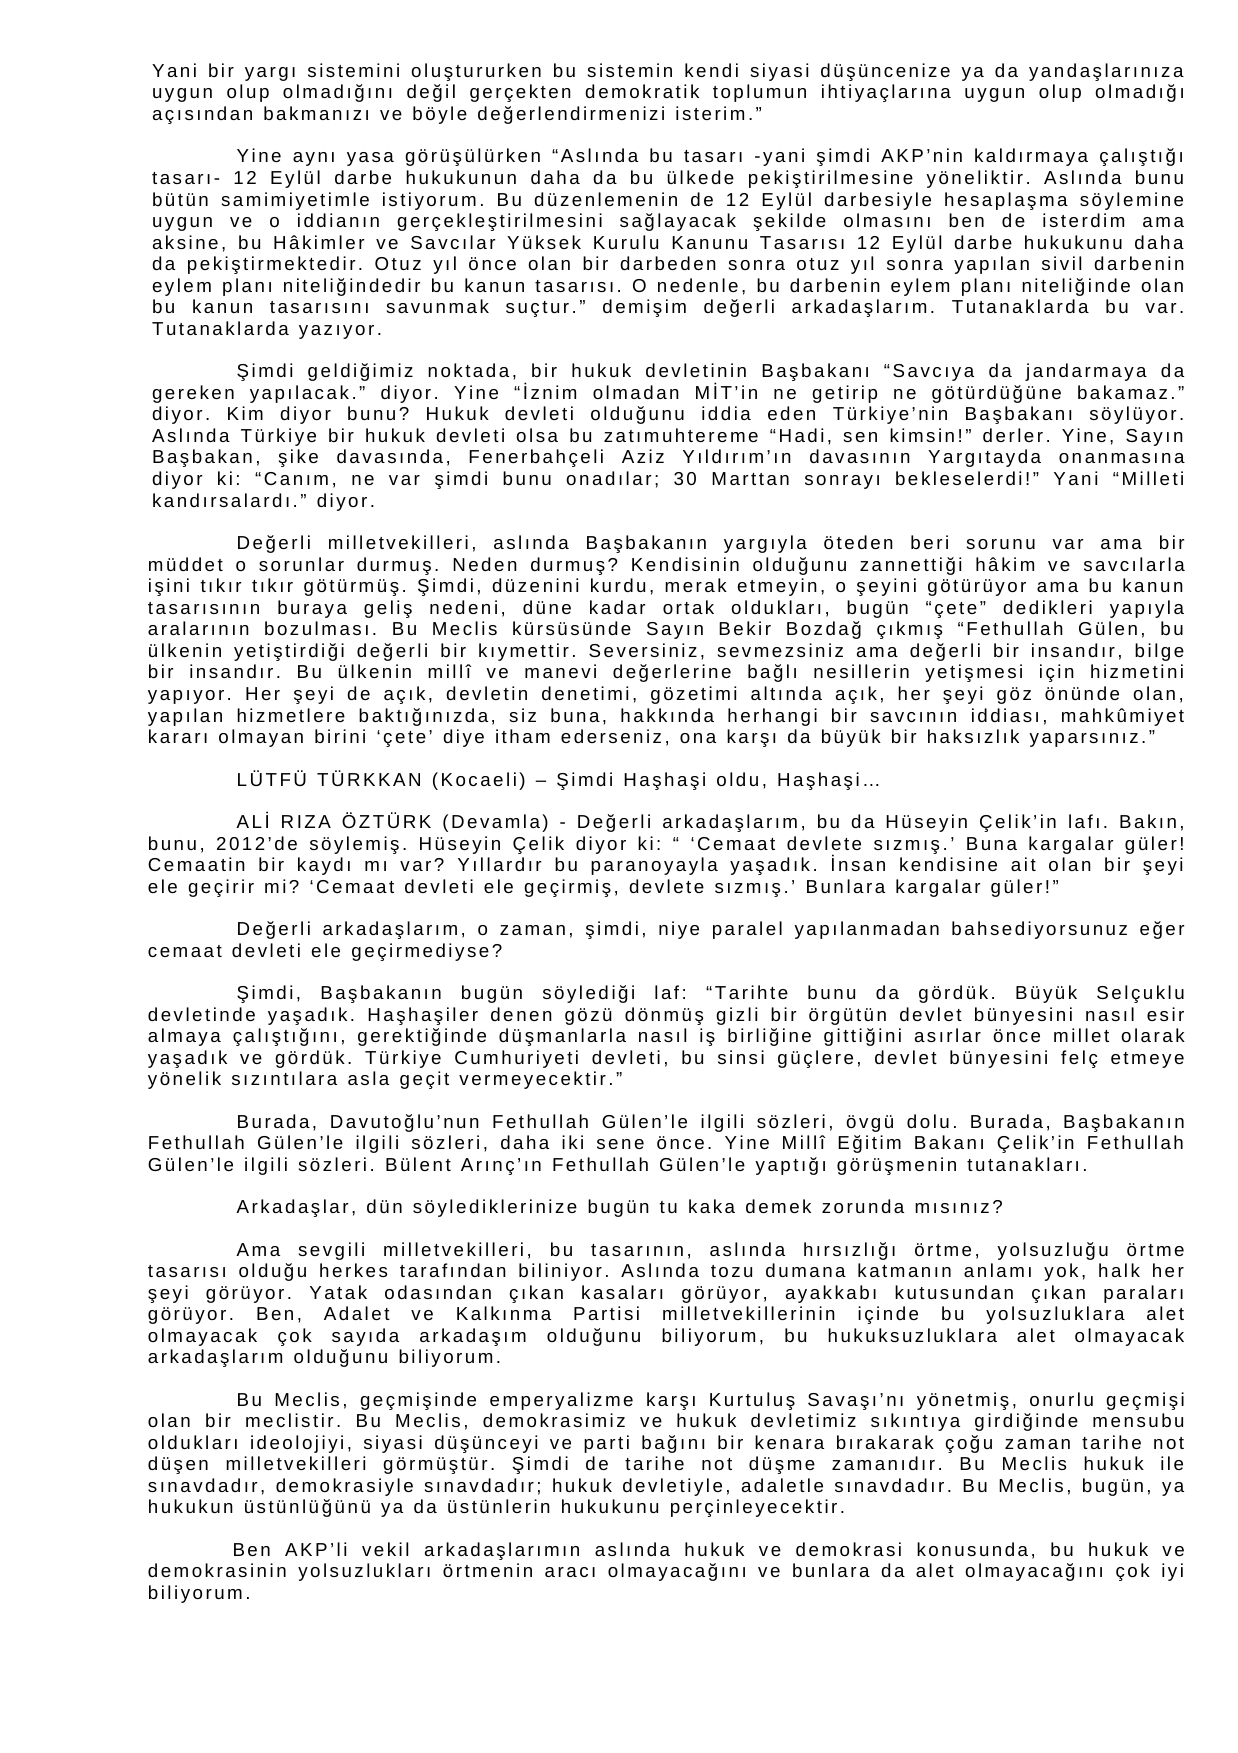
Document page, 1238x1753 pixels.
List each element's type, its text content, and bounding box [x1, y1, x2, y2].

text LÜTFÜ TÜRKKAN (Kocaeli) – Şimdi Haşhaşi oldu, Haşhaşi… [148, 768, 1186, 790]
text Burada, Davutoğlu’nun Fethullah Gülen’le ilgili sözleri, övgü dolu. Burada, Başbakanın Fethullah Gülen’le ilgili sözleri, daha iki sene önce. Yine Millî Eğitim Bakanı Çelik’in Fethullah Gülen’le ilgili sözleri. Bülent Arınç’ın Fethullah Gülen’le yaptığı görüşmenin tutanakları. [148, 1110, 1186, 1175]
text Ama sevgili milletvekilleri, bu tasarının, aslında hırsızlığı örtme, yolsuzluğu örtme tasarısı olduğu herkes tarafından biliniyor. Aslında tozu dumana katmanın anlamı yok, halk her şeyi görüyor. Yatak odasından çıkan kasaları görüyor, ayakkabı kutusundan çıkan paraları görüyor. Ben, Adalet ve Kalkınma Partisi milletvekillerinin içinde bu yolsuzluklara alet olmayacak çok sayıda arkadaşım olduğunu biliyorum, bu hukuksuzluklara alet olmayacak arkadaşlarım olduğunu biliyorum. [148, 1238, 1186, 1368]
text Değerli milletvekilleri, aslında Başbakanın yargıyla öteden beri sorunu var ama bir müddet o sorunlar durmuş. Neden durmuş? Kendisinin olduğunu zannettiği hâkim ve savcılarla işini tıkır tıkır götürmüş. Şimdi, düzenini kurdu, merak etmeyin, o şeyini götürüyor ama bu kanun tasarısının buraya geliş nedeni, düne kadar ortak oldukları, bugün “çete” dedikleri yapıyla aralarının bozulması. Bu Meclis kürsüsünde Sayın Bekir Bozdağ çıkmış “Fethullah Gülen, bu ülkenin yetiştirdiği değerli bir kıymettir. Seversiniz, sevmezsiniz ama değerli bir insandır, bilge bir insandır. Bu ülkenin millî ve manevi değerlerine bağlı nesillerin yetişmesi için hizmetini yapıyor. Her şeyi de açık, devletin denetimi, gözetimi altında açık, her şeyi göz önünde olan, yapılan hizmetlere baktığınızda, siz buna, hakkında herhangi bir savcının iddiası, mahkûmiyet kararı olmayan birini ‘çete’ diye itham ederseniz, ona karşı da büyük bir haksızlık yaparsınız.” [148, 532, 1186, 747]
text ALİ RIZA ÖZTÜRK (Devamla) - Değerli arkadaşlarım, bu da Hüseyin Çelik’in lafı. Bakın, bunu, 2012’de söylemiş. Hüseyin Çelik diyor ki: “ ‘Cemaat devlete sızmış.’ Buna kargalar güler! Cemaatin bir kaydı mı var? Yıllardır bu paranoyayla yaşadık. İnsan kendisine ait olan bir şeyi ele geçirir mi? ‘Cemaat devleti ele geçirmiş, devlete sızmış.’ Bunlara kargalar güler!” [148, 811, 1186, 897]
text Değerli arkadaşlarım, o zaman, şimdi, niye paralel yapılanmadan bahsediyorsunuz eğer cemaat devleti ele geçirmediyse? [148, 918, 1186, 961]
text Şimdi geldiğimiz noktada, bir hukuk devletinin Başbakanı “Savcıya da jandarmaya da gereken yapılacak.” diyor. Yine “İznim olmadan MİT’in ne getirip ne götürdüğüne bakamaz.” diyor. Kim diyor bunu? Hukuk devleti olduğunu iddia eden Türkiye’nin Başbakanı söylüyor. Aslında Türkiye bir hukuk devleti olsa bu zatımuhtereme “Hadi, sen kimsin!” derler. Yine, Sayın Başbakan, şike davasında, Fenerbahçeli Aziz Yıldırım’ın davasının Yargıtayda onanmasına diyor ki: “Canım, ne var şimdi bunu onadılar; 30 Marttan sonrayı bekleselerdi!” Yani “Milleti kandırsalardı.” diyor. [152, 360, 1186, 511]
text Bu Meclis, geçmişinde emperyalizme karşı Kurtuluş Savaşı’nı yönetmiş, onurlu geçmişi olan bir meclistir. Bu Meclis, demokrasimiz ve hukuk devletimiz sıkıntıya girdiğinde mensubu oldukları ideolojiyi, siyasi düşünceyi ve parti bağını bir kenara bırakarak çoğu zaman tarihe not düşen milletvekilleri görmüştür. Şimdi de tarihe not düşme zamanıdır. Bu Meclis hukuk ile sınavdadır, demokrasiyle sınavdadır; hukuk devletiyle, adaletle sınavdadır. Bu Meclis, bugün, ya hukukun üstünlüğünü ya da üstünlerin hukukunu perçinleyecektir. [148, 1388, 1186, 1518]
text Yine aynı yasa görüşülürken “Aslında bu tasarı -yani şimdi AKP’nin kaldırmaya çalıştığı tasarı- 12 Eylül darbe hukukunun daha da bu ülkede pekiştirilmesine yöneliktir. Aslında bunu bütün samimiyetimle istiyorum. Bu düzenlemenin de 12 Eylül darbesiyle hesaplaşma söylemine uygun ve o iddianın gerçekleştirilmesini sağlayacak şekilde olmasını ben de isterdim ama aksine, bu Hâkimler ve Savcılar Yüksek Kurulu Kanunu Tasarısı 12 Eylül darbe hukukunu daha da pekiştirmektedir. Otuz yıl önce olan bir darbeden sonra otuz yıl sonra yapılan sivil darbenin eylem planı niteliğindedir bu kanun tasarısı. O nedenle, bu darbenin eylem planı niteliğinde olan bu kanun tasarısını savunmak suçtur.” demişim değerli arkadaşlarım. Tutanaklarda bu var. Tutanaklarda yazıyor. [152, 145, 1186, 339]
text Şimdi, Başbakanın bugün söylediği laf: “Tarihte bunu da gördük. Büyük Selçuklu devletinde yaşadık. Haşhaşiler denen gözü dönmüş gizli bir örgütün devlet bünyesini nasıl esir almaya çalıştığını, gerektiğinde düşmanlarla nasıl iş birliğine gittiğini asırlar önce millet olarak yaşadık ve gördük. Türkiye Cumhuriyeti devleti, bu sinsi güçlere, devlet bünyesini felç etmeye yönelik sızıntılara asla geçit vermeyecektir.” [148, 982, 1186, 1089]
text Arkadaşlar, dün söylediklerinize bugün tu kaka demek zorunda mısınız? [148, 1196, 1186, 1217]
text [152, 60, 1186, 124]
text Ben AKP’li vekil arkadaşlarımın aslında hukuk ve demokrasi konusunda, bu hukuk ve demokrasinin yolsuzlukları örtmenin aracı olmayacağını ve bunlara da alet olmayacağını çok iyi biliyorum. [148, 1539, 1186, 1603]
